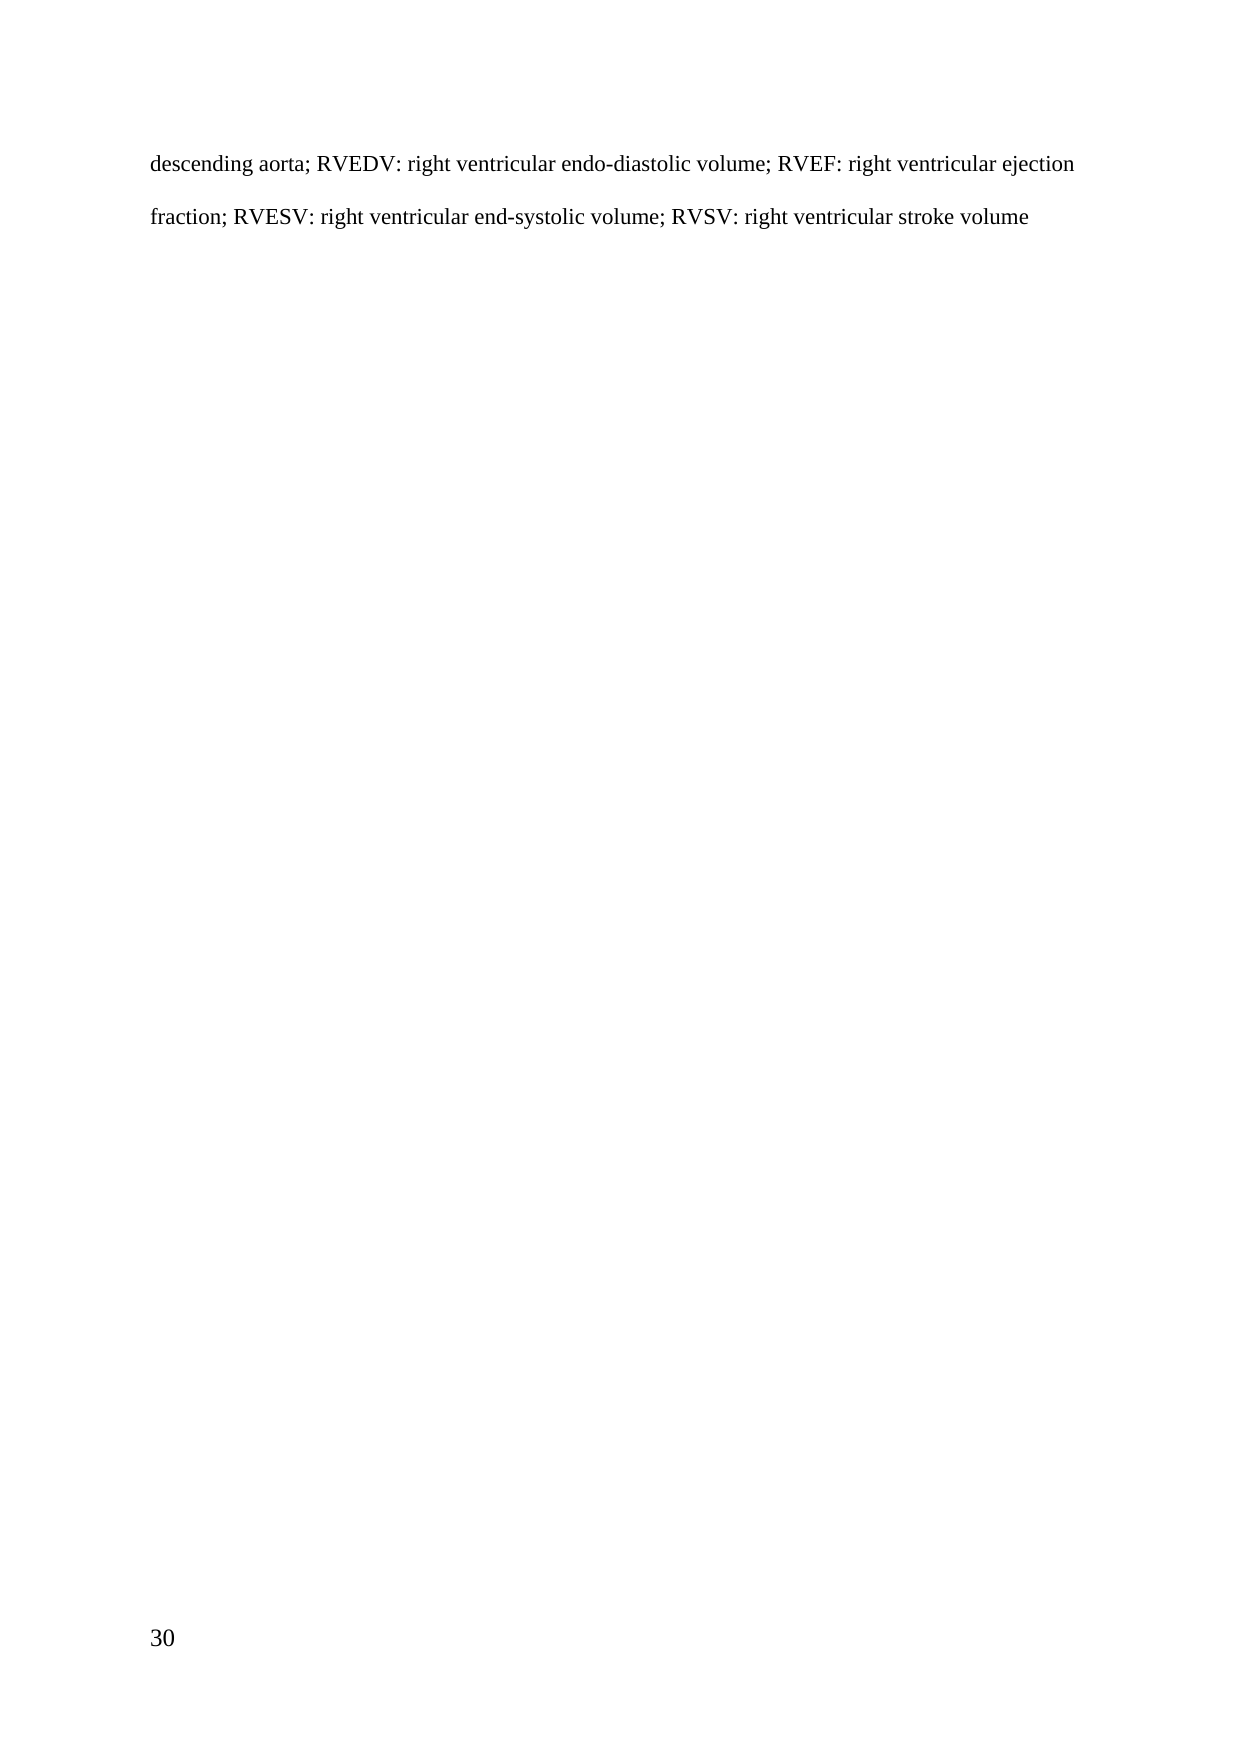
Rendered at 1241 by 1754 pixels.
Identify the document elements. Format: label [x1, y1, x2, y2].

text [150, 150, 1090, 229]
